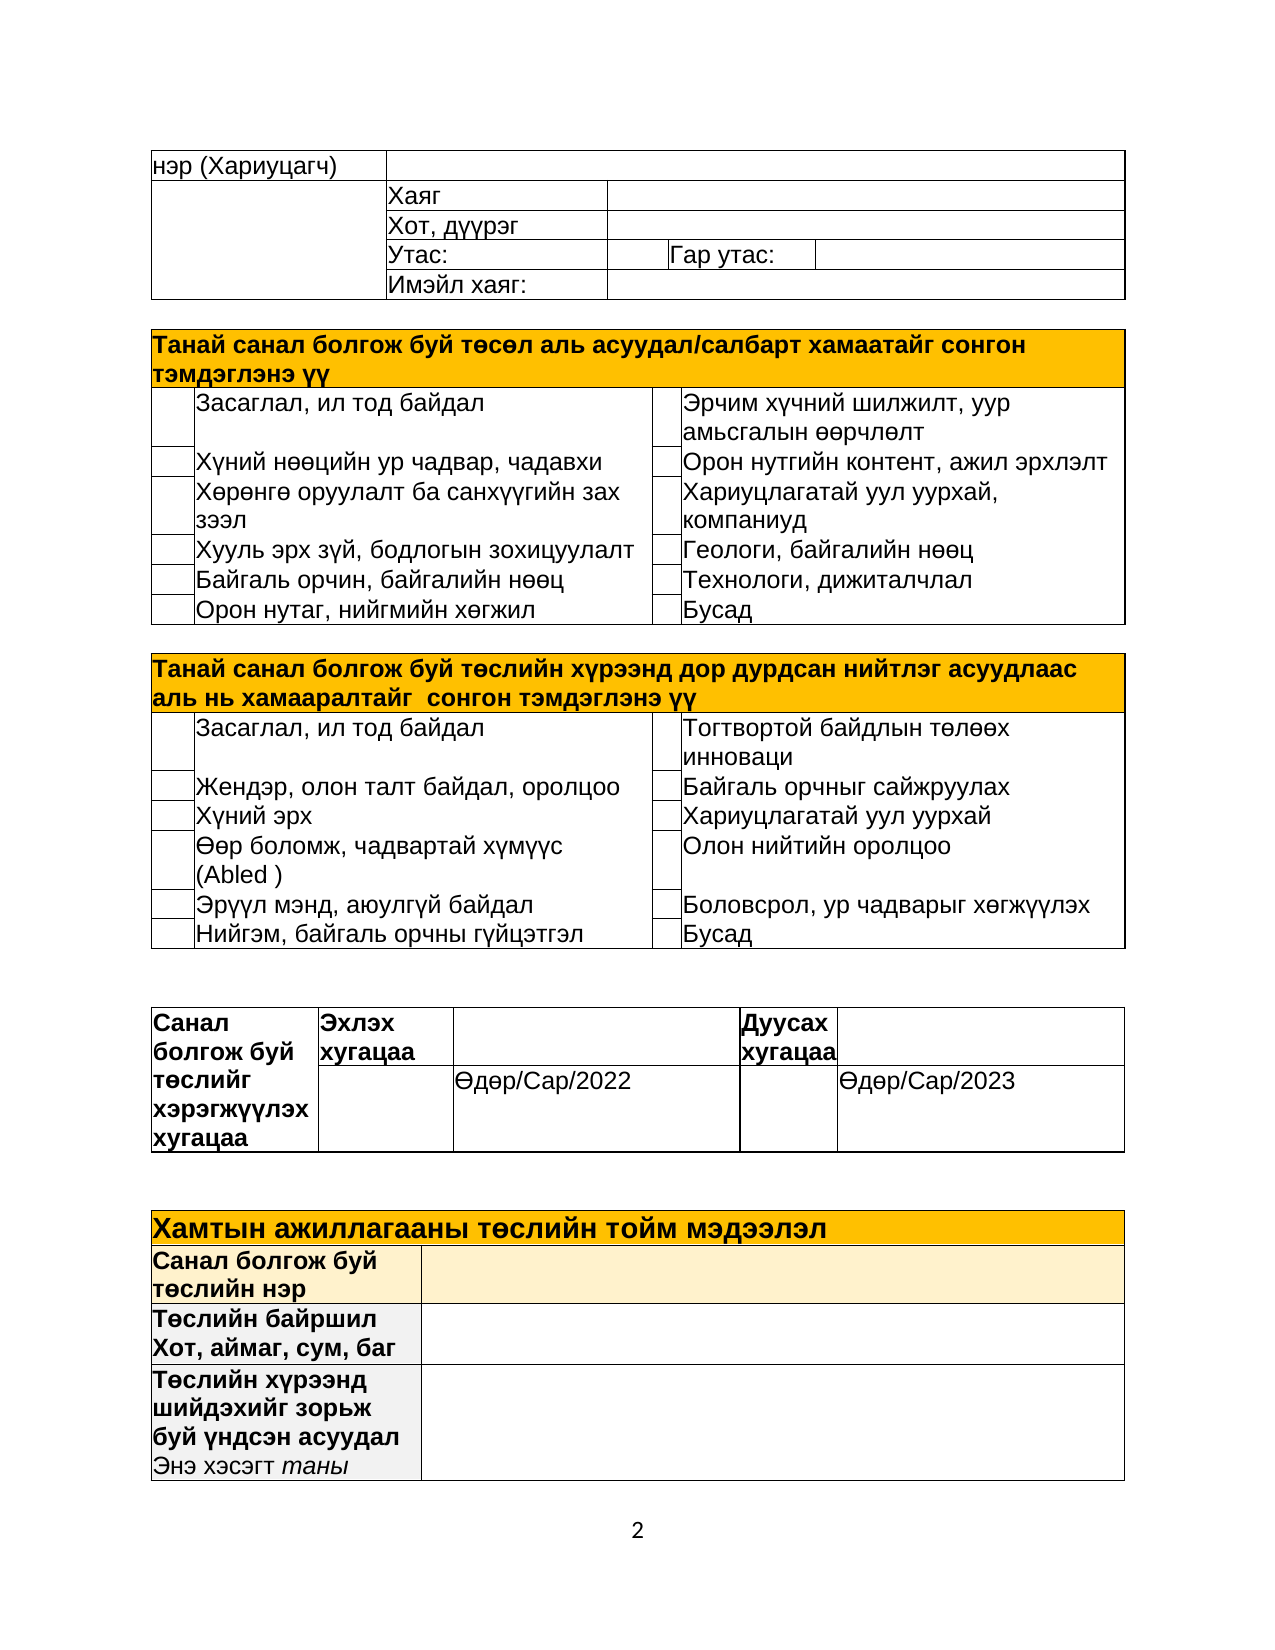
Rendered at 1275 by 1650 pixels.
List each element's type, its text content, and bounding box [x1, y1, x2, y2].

table_cell [816, 240, 1124, 269]
table_cell [152, 388, 194, 446]
table_cell [152, 447, 194, 476]
table_cell Засаглал, ил тод байдал [195, 388, 652, 446]
table_cell [653, 535, 681, 564]
table_cell [653, 890, 681, 918]
table_cell [608, 181, 1124, 209]
table_cell Бусад [682, 594, 1124, 623]
table_cell Хөрөнгө оруулалт ба санхүүгийн зах зээл [195, 476, 652, 534]
table_cell Эрчим хүчний шилжилт, уур амьсгалын өөрчлөлт [682, 388, 1124, 446]
table_cell Өдөр/Сар/2023 [838, 1066, 1124, 1151]
table_cell Геологи, байгалийн нөөц [682, 534, 1124, 564]
table_cell [608, 211, 1124, 239]
table_cell Тогтвортой байдлын төлөөх инноваци [682, 713, 1124, 770]
table_cell [608, 270, 1124, 299]
table_cell Хариуцлагатай уул уурхай [682, 800, 1124, 830]
table_cell [422, 1246, 1124, 1303]
table_cell Эрүүл мэнд, аюулгүй байдал [195, 889, 652, 918]
table_cell [152, 595, 194, 623]
table_cell [387, 151, 1124, 180]
table_header Дуусах хугацаа [741, 1008, 837, 1065]
table_cell Төслийн байршил Хот, аймаг, сум, баг [152, 1304, 421, 1363]
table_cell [152, 1365, 421, 1479]
table_cell [653, 447, 681, 476]
table_cell [653, 477, 681, 534]
table_cell Хариуцлагатай уул уурхай, компаниуд [682, 476, 1124, 534]
table_cell [152, 919, 194, 948]
table_header Танай санал болгож буй төсөл аль асуудал/салбарт хамаатайг сонгон тэмдэглэнэ үү [152, 330, 1124, 387]
table_cell Хот, дүүрэг [387, 211, 607, 239]
table_cell Олон нийтийн оролцоо [682, 830, 1124, 888]
table_cell [152, 477, 194, 534]
table_cell [422, 1365, 1124, 1479]
table_cell [653, 771, 681, 800]
table_cell [653, 595, 681, 623]
table_cell Орон нутгийн контент, ажил эрхлэлт [682, 446, 1124, 476]
table_cell [653, 388, 681, 446]
table_cell Хаяг [387, 181, 607, 209]
table_cell Хүний эрх [195, 800, 652, 830]
table_cell Утас: [387, 240, 607, 269]
table_cell Нийгэм, байгаль орчны гүйцэтгэл [195, 918, 652, 948]
table_cell [152, 713, 194, 770]
table_cell Байгаль орчин, байгалийн нөөц [195, 564, 652, 594]
table_cell [152, 831, 194, 888]
table_cell [152, 771, 194, 800]
table_header Танай санал болгож буй төслийн хүрээнд дор дурдсан нийтлэг асуудлаас аль нь хамааралтайг сонгон тэмдэглэнэ үү [152, 654, 1124, 712]
table_cell Байгаль орчныг сайжруулах [682, 770, 1124, 800]
table_cell Имэйл хаяг: [387, 270, 607, 299]
table_cell [152, 801, 194, 830]
table_header Хамтын ажиллагааны төслийн тойм мэдээлэл [152, 1211, 1124, 1244]
table_cell Хууль эрх зүй, бодлогын зохицуулалт [195, 534, 652, 564]
table_header Санал болгож буй төслийг хэрэгжүүлэх хугацаа [152, 1008, 318, 1151]
table_cell Жендэр, олон талт байдал, оролцоо [195, 770, 652, 800]
table_cell [608, 240, 668, 269]
table_cell [319, 1066, 453, 1151]
table_cell Санал болгож буй төслийн нэр [152, 1246, 421, 1303]
table_cell Технологи, дижиталчлал [682, 564, 1124, 594]
table_header [838, 1008, 1124, 1065]
table_cell Өөр боломж, чадвартай хүмүүс (Abled ) [195, 830, 652, 888]
table_cell Орон нутаг, нийгмийн хөгжил [195, 594, 652, 623]
table_cell [653, 713, 681, 770]
table_cell Бусад [682, 918, 1124, 948]
table_cell Гар утас: [669, 240, 815, 269]
table_cell Өдөр/Сар/2022 [454, 1066, 739, 1151]
table_cell [653, 831, 681, 888]
table_cell [653, 565, 681, 594]
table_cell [152, 151, 386, 180]
table_cell [152, 181, 386, 299]
table_cell [741, 1066, 837, 1151]
table_header Эхлэх хугацаа [319, 1008, 453, 1065]
table_cell Боловсрол, ур чадварыг хөгжүүлэх [682, 889, 1124, 918]
table_cell [653, 919, 681, 948]
table_cell Хүний нөөцийн ур чадвар, чадавхи [195, 446, 652, 476]
table_header [454, 1008, 739, 1065]
table_cell Засаглал, ил тод байдал [195, 713, 652, 770]
table_cell [152, 535, 194, 564]
table_cell [653, 801, 681, 830]
table_cell [152, 890, 194, 918]
table_cell [422, 1304, 1124, 1363]
table_cell [152, 565, 194, 594]
